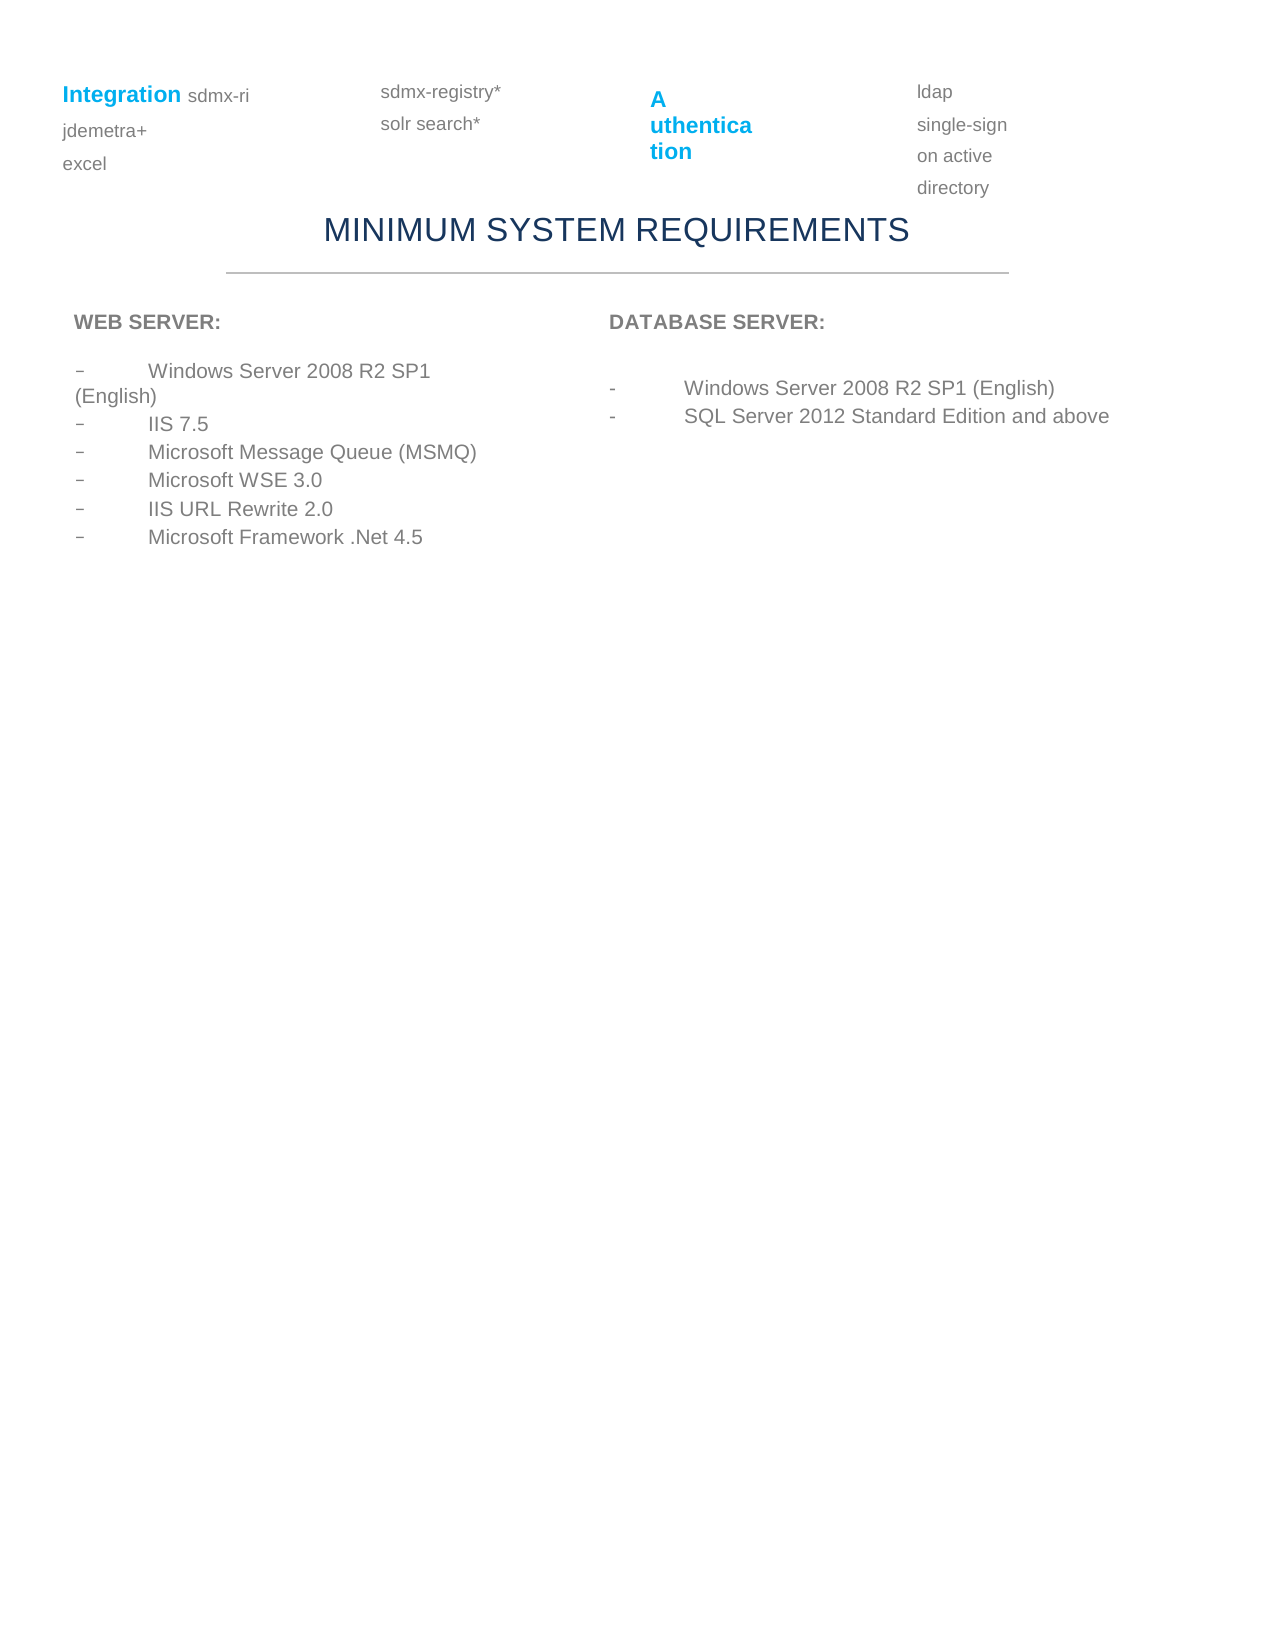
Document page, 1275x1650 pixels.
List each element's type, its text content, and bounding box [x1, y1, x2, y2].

text WEB SERVER: [74, 310, 479, 334]
text - Windows Server 2008 R2 SP1 (English) [609, 376, 1127, 399]
text single-sign on active directory [917, 113, 1024, 198]
text − IIS URL Rewrite 2.0 [74, 496, 479, 522]
text − Microsoft Framework .Net 4.5DATABASE SERVER: [74, 524, 479, 550]
text Authentication [650, 86, 752, 165]
text solr search* [380, 113, 558, 134]
text − Microsoft Message Queue (MSMQ) [74, 439, 479, 465]
text − Microsoft WSE 3.0 [74, 468, 479, 493]
text Integration sdmx-ri jdemetra+ [62, 81, 332, 142]
text excel [62, 154, 330, 174]
text sdmx-registry* [380, 81, 564, 103]
text ldap [917, 81, 1127, 103]
text MINIMUM SYSTEM REQUIREMENTS [323, 210, 1127, 248]
text − IIS 7.5 [74, 411, 479, 436]
text - SQL Server 2012 Standard Edition and above [609, 404, 1127, 428]
text − Windows Server 2008 R2 SP1 (English) [74, 359, 485, 408]
